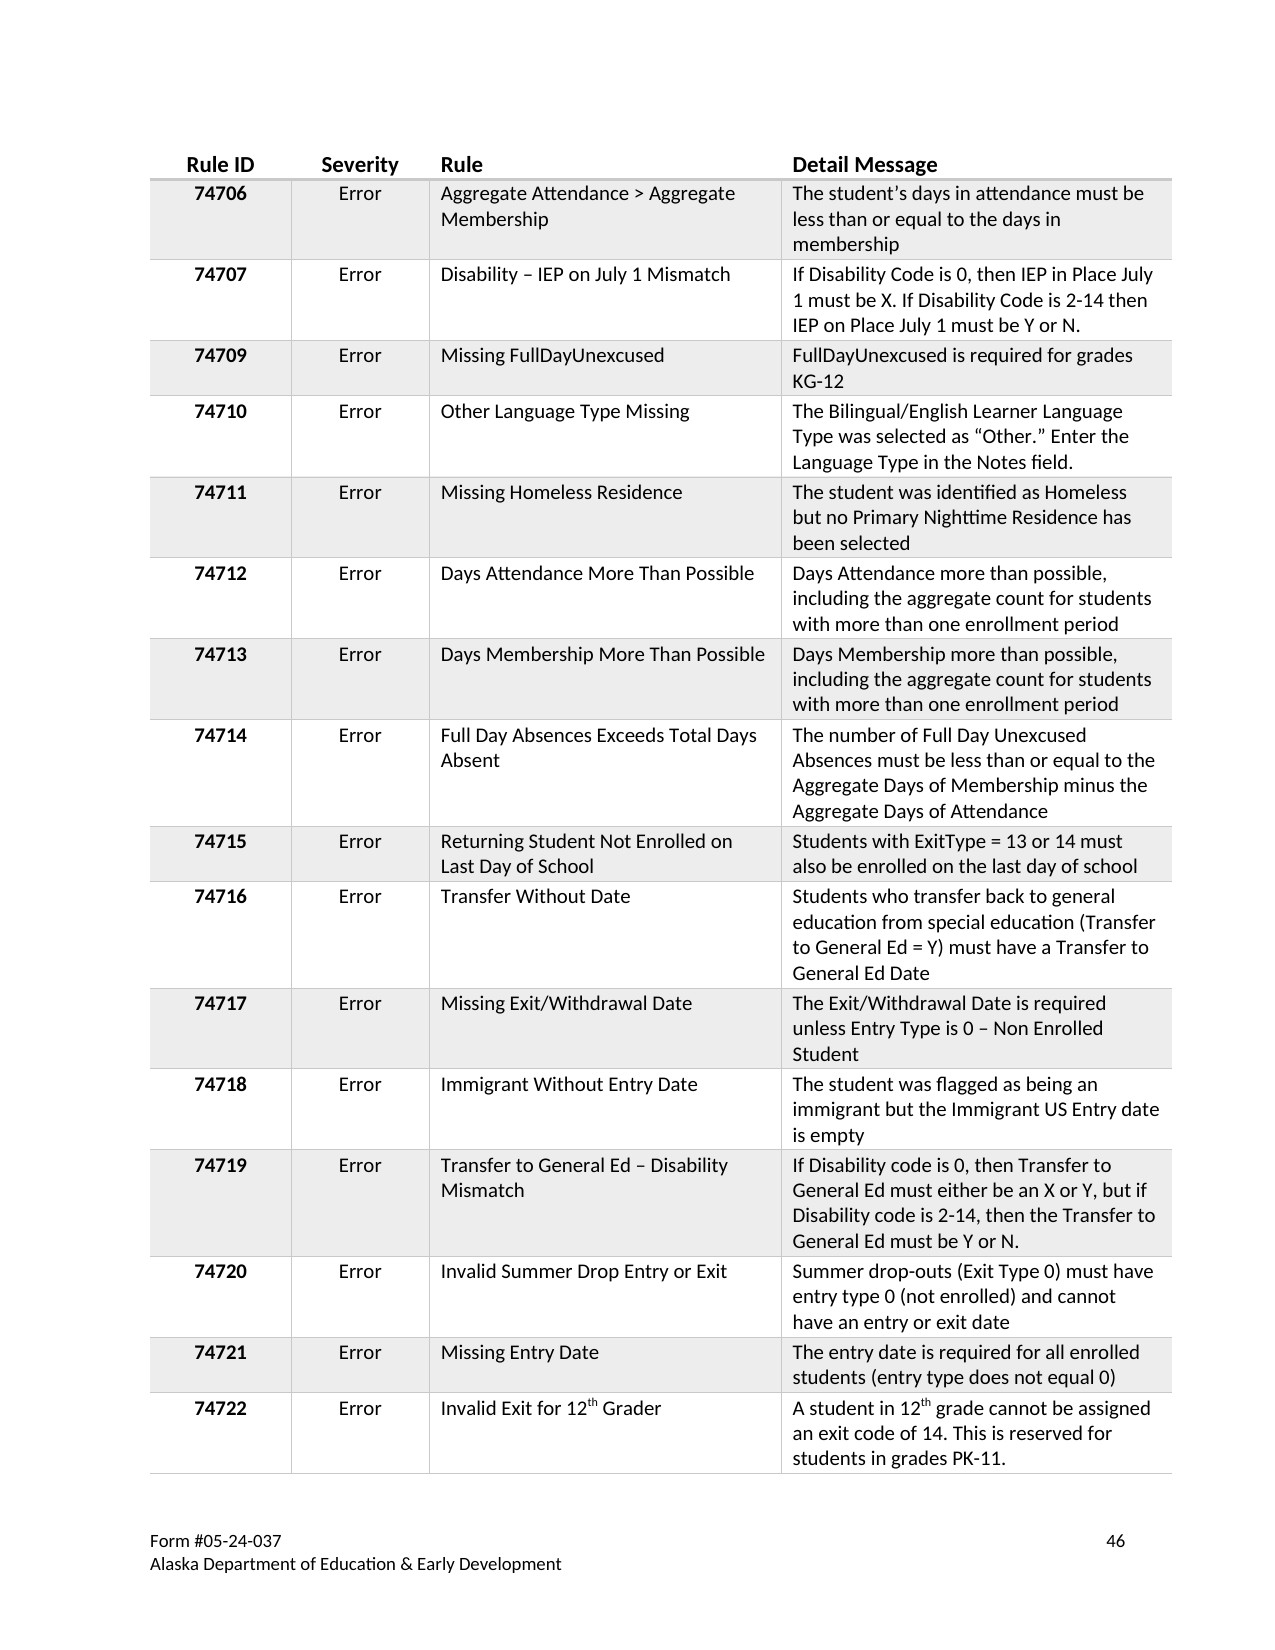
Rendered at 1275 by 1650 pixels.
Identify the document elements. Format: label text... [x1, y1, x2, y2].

table_cell Students who transfer back to general education from special education (Transfer to General Ed = Y) must have a Transfer to General Ed Date [782, 882, 1172, 987]
table_cell Error [292, 341, 429, 395]
table_cell 74717 [150, 989, 291, 1068]
table_cell Summer drop-outs (Exit Type 0) must have entry type 0 (not enrolled) and cannot have an entry or exit date [782, 1257, 1172, 1337]
table_cell Error [292, 989, 429, 1068]
table_cell FullDayUnexcused is required for grades KG-12 [782, 341, 1172, 395]
table_header Detail Message [781, 150, 1172, 178]
table_cell The Bilingual/English Learner Language Type was selected as “Other.” Enter the Language Type in the Notes field. [782, 396, 1172, 476]
table_cell Missing Entry Date [430, 1338, 781, 1392]
table_cell Error [292, 1338, 429, 1392]
table_cell 74722 [150, 1393, 291, 1473]
table_cell 74721 [150, 1338, 291, 1392]
table_cell Transfer to General Ed – Disability Mismatch [430, 1150, 781, 1256]
table_header Severity [291, 150, 429, 178]
table_cell 74715 [150, 827, 291, 881]
table_cell Error [292, 1069, 429, 1149]
table_cell 74711 [150, 478, 291, 557]
table_cell Error [292, 882, 429, 987]
table_cell Invalid Exit for 12th Grader [430, 1393, 781, 1473]
table_cell The student’s days in attendance must be less than or equal to the days in membership [782, 181, 1172, 259]
table_cell Transfer Without Date [430, 882, 781, 987]
table_cell Error [292, 1150, 429, 1256]
table_cell 74719 [150, 1150, 291, 1256]
table_cell If Disability Code is 0, then IEP in Place July 1 must be X. If Disability Code is 2-14 then IEP on Place July 1 must be Y or N. [782, 260, 1172, 340]
table_cell Days Membership More Than Possible [430, 639, 781, 719]
table_cell Missing Homeless Residence [430, 478, 781, 557]
table_cell Error [292, 260, 429, 340]
table_cell Students with ExitType = 13 or 14 must also be enrolled on the last day of school [782, 827, 1172, 881]
table_cell The student was identified as Homeless but no Primary Nighttime Residence has been selected [782, 478, 1172, 557]
table_cell Error [292, 181, 429, 259]
table_cell Days Membership more than possible, including the aggregate count for students with more than one enrollment period [782, 639, 1172, 719]
table_cell Error [292, 396, 429, 476]
table_cell If Disability code is 0, then Transfer to General Ed must either be an X or Y, but if Disability code is 2-14, then the Transfer to General Ed must be Y or N. [782, 1150, 1172, 1256]
table_cell Disability – IEP on July 1 Mismatch [430, 260, 781, 340]
table_header Rule [429, 150, 781, 178]
table_cell Full Day Absences Exceeds Total Days Absent [430, 720, 781, 826]
table_cell 74712 [150, 558, 291, 638]
table_cell Immigrant Without Entry Date [430, 1069, 781, 1149]
table_cell 74716 [150, 882, 291, 987]
table_cell Days Attendance more than possible, including the aggregate count for students with more than one enrollment period [782, 558, 1172, 638]
table_cell Returning Student Not Enrolled on Last Day of School [430, 827, 781, 881]
table_cell 74713 [150, 639, 291, 719]
table_cell 74714 [150, 720, 291, 826]
table_cell A student in 12th grade cannot be assigned an exit code of 14. This is reserved for students in grades PK-11. [782, 1393, 1172, 1473]
table_cell Missing FullDayUnexcused [430, 341, 781, 395]
table_cell Error [292, 478, 429, 557]
table_cell 74718 [150, 1069, 291, 1149]
table_cell Other Language Type Missing [430, 396, 781, 476]
table_cell 74720 [150, 1257, 291, 1337]
table_cell Error [292, 827, 429, 881]
table_cell Error [292, 639, 429, 719]
table_cell Invalid Summer Drop Entry or Exit [430, 1257, 781, 1337]
table_cell The number of Full Day Unexcused Absences must be less than or equal to the Aggregate Days of Membership minus the Aggregate Days of Attendance [782, 720, 1172, 826]
table_cell 74709 [150, 341, 291, 395]
table_cell 74710 [150, 396, 291, 476]
table_cell Error [292, 1257, 429, 1337]
table_cell The student was flagged as being an immigrant but the Immigrant US Entry date is empty [782, 1069, 1172, 1149]
table_cell 74707 [150, 260, 291, 340]
table_cell Aggregate Attendance > Aggregate Membership [430, 181, 781, 259]
table_cell Error [292, 720, 429, 826]
table_cell Error [292, 1393, 429, 1473]
table_cell The entry date is required for all enrolled students (entry type does not equal 0) [782, 1338, 1172, 1392]
table_cell The Exit/Withdrawal Date is required unless Entry Type is 0 – Non Enrolled Student [782, 989, 1172, 1068]
table_cell Missing Exit/Withdrawal Date [430, 989, 781, 1068]
table_cell Error [292, 558, 429, 638]
table_header Rule ID [150, 150, 291, 178]
table_cell Days Attendance More Than Possible [430, 558, 781, 638]
table_cell 74706 [150, 181, 291, 259]
